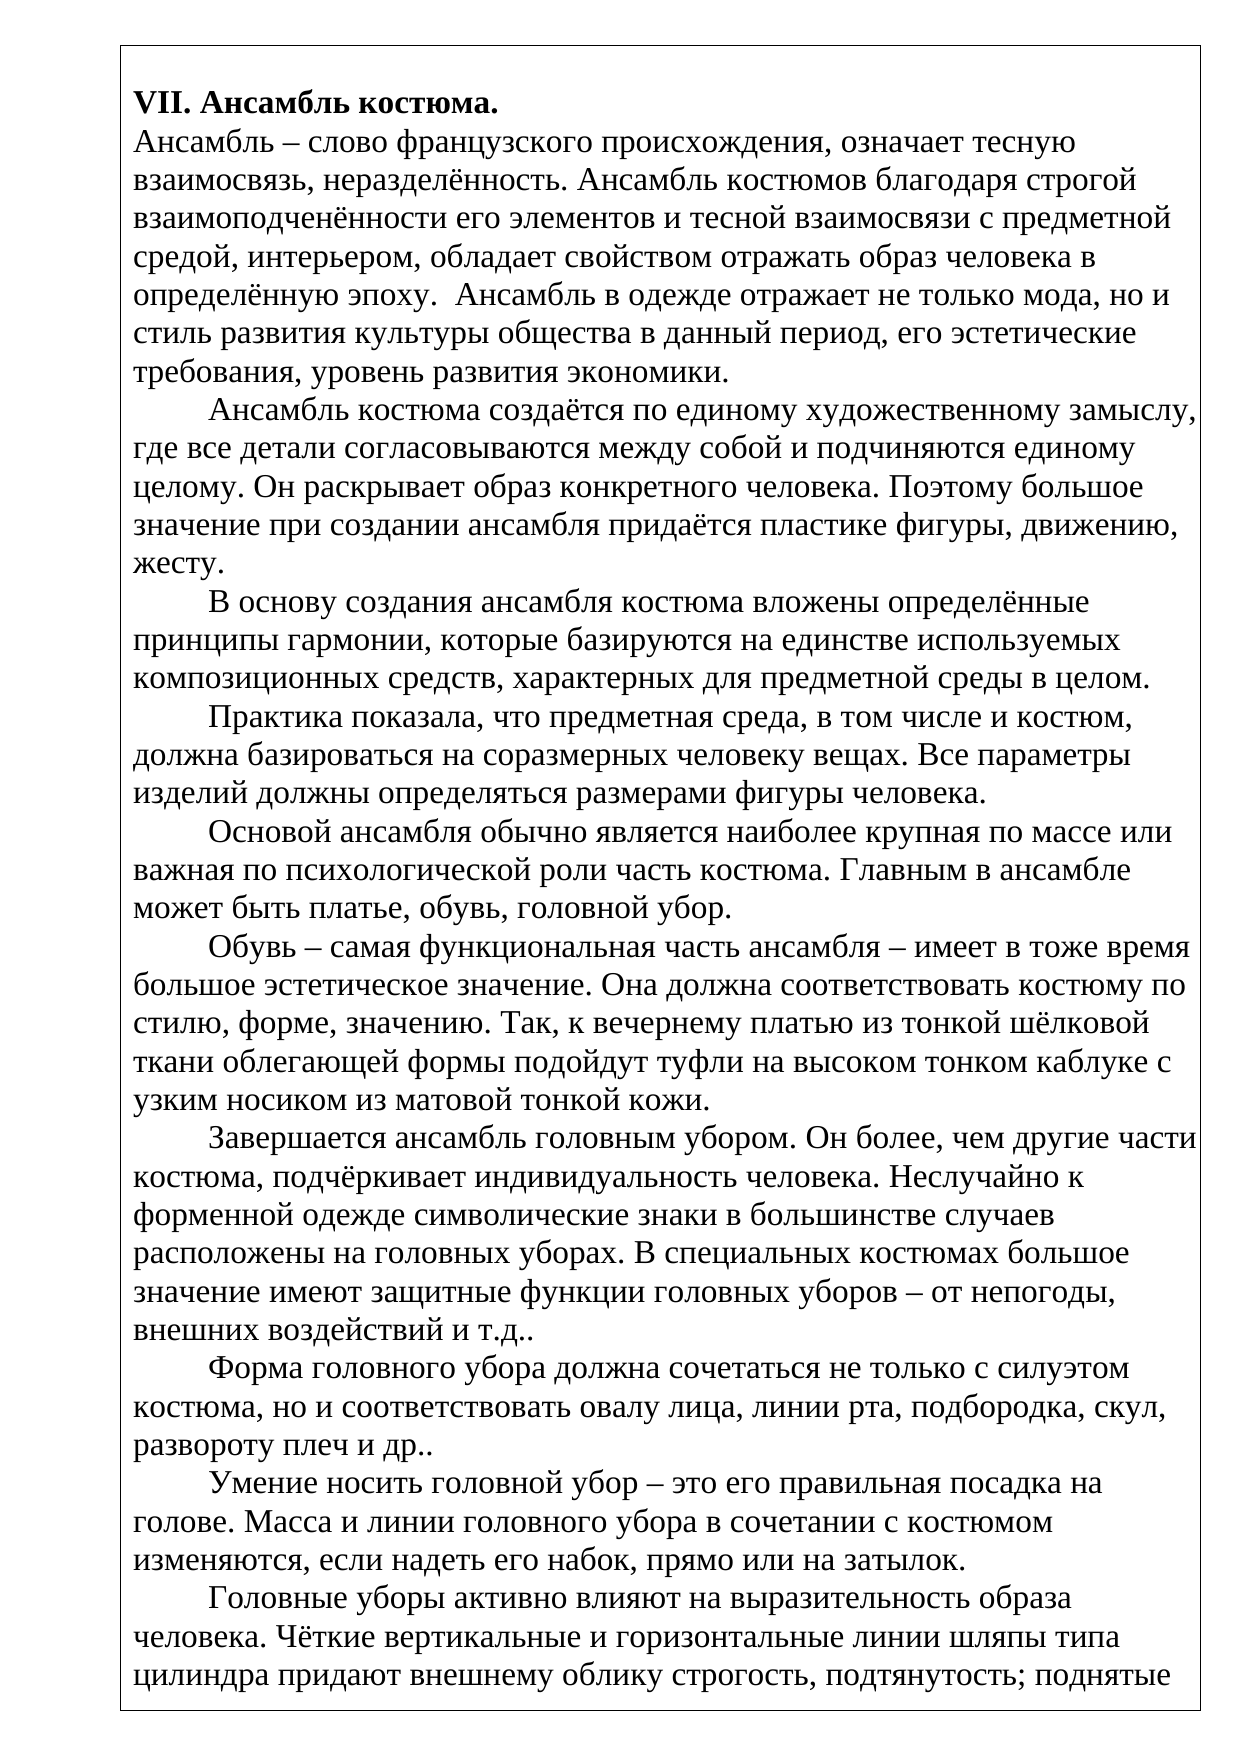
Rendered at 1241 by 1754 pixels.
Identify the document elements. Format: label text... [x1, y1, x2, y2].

text VII. Ансамбль костюма. [133, 83, 1205, 121]
text Ансамбль костюма создаётся по единому художественному замыслу, где все детали согласовываются между собой и подчиняются единому целому. Он раскрывает образ конкретного человека. Поэтому большое значение при создании ансамбля придаётся пластике фигуры, движению, жесту. [133, 389, 1205, 581]
text Завершается ансамбль головным убором. Он более, чем другие части костюма, подчёркивает индивидуальность человека. Неслучайно к форменной одежде символические знаки в большинстве случаев расположены на головных уборах. В специальных костюмах большое значение имеют защитные функции головных уборов – от непогоды, внешних воздействий и т.д.. [133, 1118, 1205, 1348]
text Умение носить головной убор – это его правильная посадка на голове. Масса и линии головного убора в сочетании с костюмом изменяются, если надеть его набок, прямо или на затылок. [133, 1463, 1205, 1578]
text Практика показала, что предметная среда, в том числе и костюм, должна базироваться на соразмерных человеку вещах. Все параметры изделий должны определяться размерами фигуры человека. [133, 696, 1205, 811]
text Обувь – самая функциональная часть ансамбля – имеет в тоже время большое эстетическое значение. Она должна соответствовать костюму по стилю, форме, значению. Так, к вечернему платью из тонкой шёлковой ткани облегающей формы подойдут туфли на высоком тонком каблуке с узким носиком из матовой тонкой кожи. [133, 926, 1205, 1118]
text Основой ансамбля обычно является наиболее крупная по массе или важная по психологической роли часть костюма. Главным в ансамбле может быть платье, обувь, головной убор. [133, 811, 1205, 926]
text Форма головного убора должна сочетаться не только с силуэтом костюма, но и соответствовать овалу лица, линии рта, подбородка, скул, развороту плеч и др.. [133, 1348, 1205, 1463]
text В основу создания ансамбля костюма вложены определённые принципы гармонии, которые базируются на единстве используемых композиционных средств, характерных для предметной среды в целом. [133, 581, 1205, 696]
text Ансамбль – слово французского происхождения, означает тесную взаимосвязь, неразделённость. Ансамбль костюмов благодаря строгой взаимоподченённости его элементов и тесной взаимосвязи с предметной средой, интерьером, обладает свойством отражать образ человека в определённую эпоху. Ансамбль в одежде отражает не только мода, но и стиль развития культуры общества в данный период, его эстетические требования, уровень развития экономики. [133, 121, 1205, 389]
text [133, 1578, 1205, 1693]
